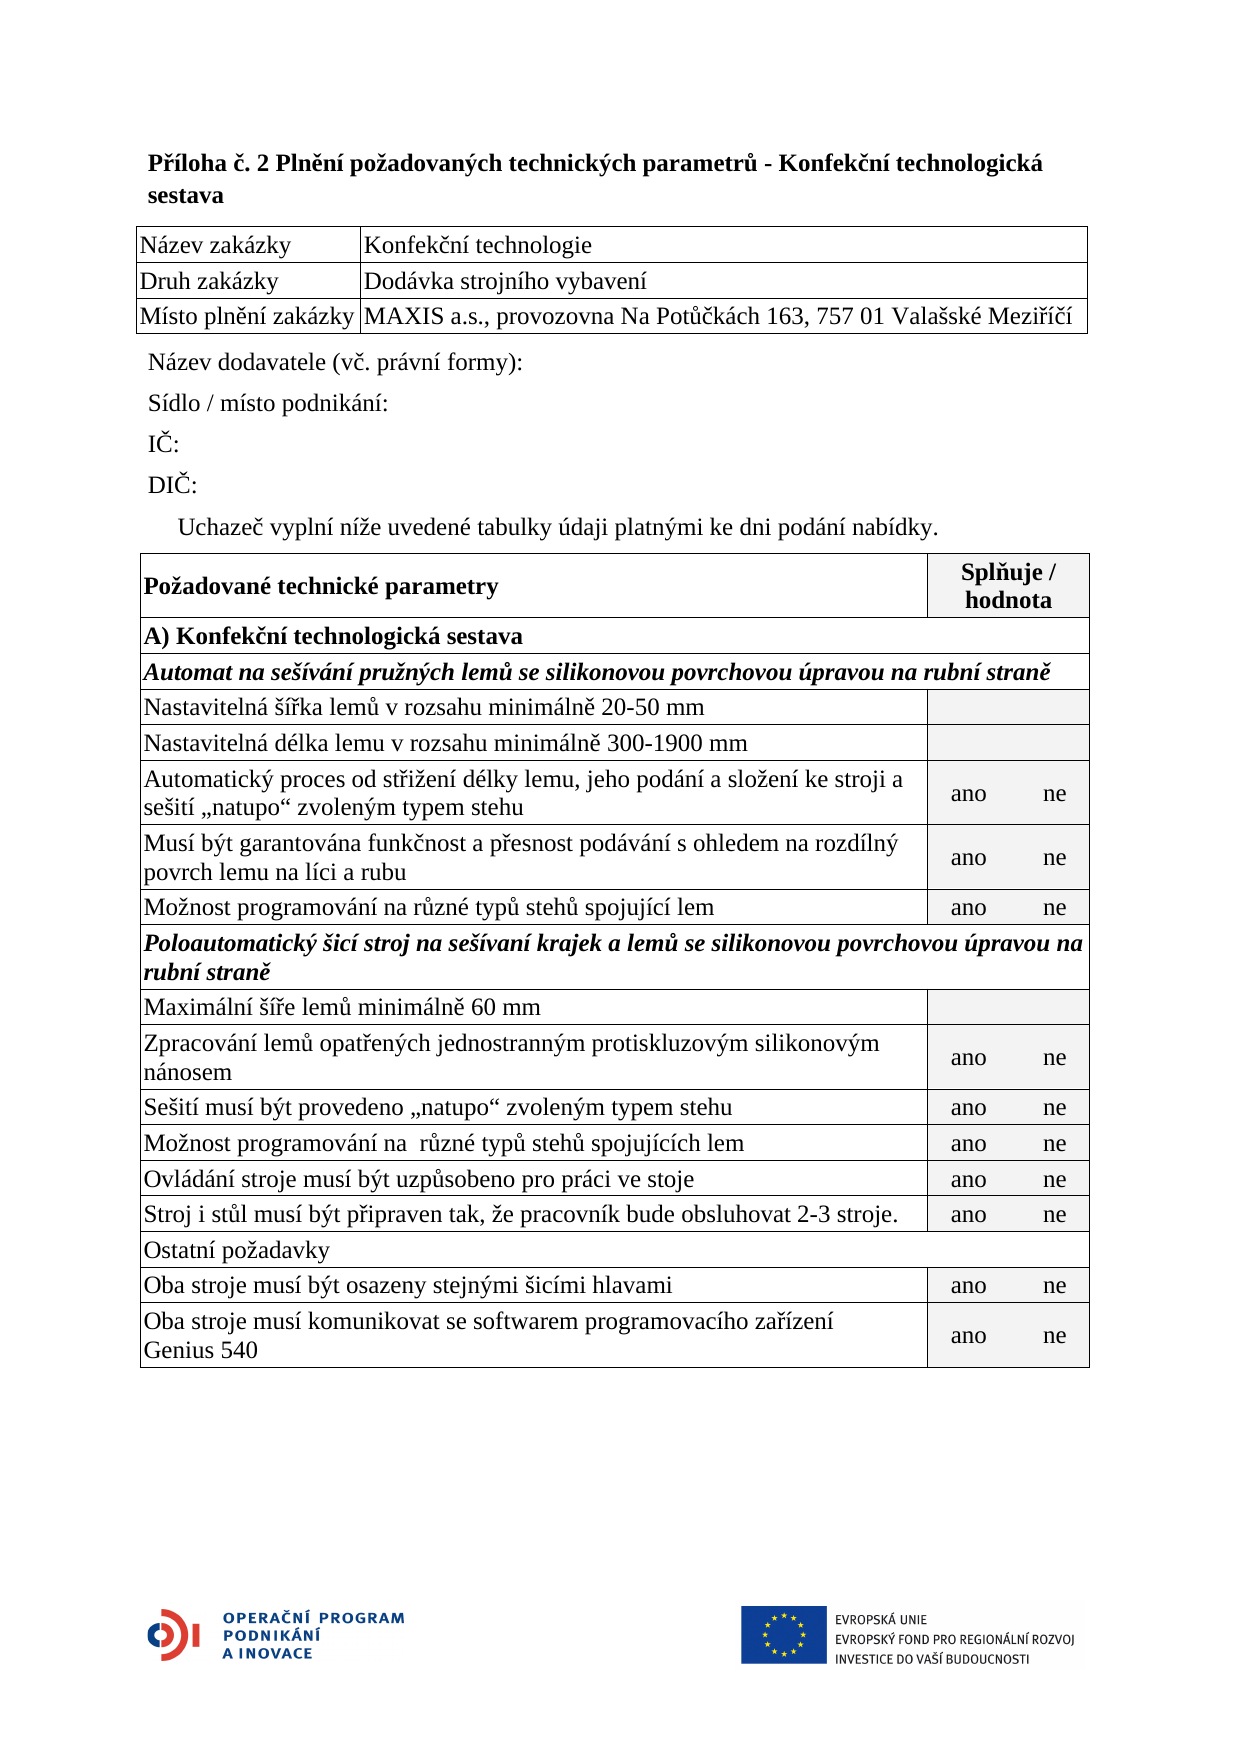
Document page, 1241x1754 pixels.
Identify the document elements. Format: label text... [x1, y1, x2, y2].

table_cell Místo plnění zakázky [137, 299, 360, 333]
table_cell MAXIS a.s., provozovna Na Potůčkách 163, 757 01 Valašské Meziříčí [361, 299, 1087, 333]
table_cell ano ne [928, 1161, 1089, 1195]
table_header Požadované technické parametry [141, 554, 927, 617]
picture [734, 1600, 1085, 1670]
table_header Název zakázky [137, 227, 360, 262]
table_cell Maximální šíře lemů minimálně 60 mm [141, 990, 927, 1024]
table_cell Druh zakázky [137, 263, 360, 297]
table_cell Oba stroje musí komunikovat se softwarem programovacího zařízení Genius 540 [141, 1303, 927, 1367]
text Sídlo / místo podnikání: [148, 388, 1093, 417]
table_cell ano ne [928, 1125, 1089, 1160]
table_cell Zpracování lemů opatřených jednostranným protiskluzovým silikonovým nánosem [141, 1025, 927, 1088]
table_cell Možnost programování na různé typů stehů spojujících lem [141, 1125, 927, 1160]
table_cell Ovládání stroje musí být uzpůsobeno pro práci ve stoje [141, 1161, 927, 1195]
table_cell A) Konfekční technologická sestava [141, 618, 1089, 653]
table_cell Sešití musí být provedeno „natupo“ zvoleným typem stehu [141, 1090, 927, 1124]
table_cell ano ne [928, 761, 1089, 824]
table_header Splňuje / hodnota [928, 554, 1089, 617]
table_cell Stroj i stůl musí být připraven tak, že pracovník bude obsluhovat 2-3 stroje. [141, 1196, 927, 1231]
table_cell Nastavitelná šířka lemů v rozsahu minimálně 20-50 mm [141, 690, 927, 724]
text IČ: [148, 429, 1093, 458]
table_cell ano ne [928, 1268, 1089, 1302]
table_cell Ostatní požadavky [141, 1232, 1089, 1267]
text Uchazeč vyplní níže uvedené tabulky údaji platnými ke dni podání nabídky. [177, 512, 1093, 540]
table_cell [928, 725, 1089, 760]
table_cell [928, 990, 1089, 1024]
table_cell Nastavitelná délka lemu v rozsahu minimálně 300-1900 mm [141, 725, 927, 760]
table_cell ano ne [928, 825, 1089, 888]
table_cell ano ne [928, 1090, 1089, 1124]
table_cell Oba stroje musí být osazeny stejnými šicími hlavami [141, 1268, 927, 1302]
text Název dodavatele (vč. právní formy): [148, 347, 1093, 375]
table_cell Automatický proces od střižení délky lemu, jeho podání a složení ke stroji a sešití „natupo“ zvoleným typem stehu [141, 761, 927, 824]
table_cell Možnost programování na různé typů stehů spojující lem [141, 890, 927, 924]
table_cell Dodávka strojního vybavení [361, 263, 1087, 297]
text Příloha č. 2 Plnění požadovaných technických parametrů - Konfekční technologická sestava [148, 148, 1093, 209]
table_cell ano ne [928, 1196, 1089, 1231]
table_cell ano ne [928, 890, 1089, 924]
table_cell Musí být garantována funkčnost a přesnost podávání s ohledem na rozdílný povrch lemu na líci a rubu [141, 825, 927, 888]
picture [147, 1609, 404, 1661]
table_cell ano ne [928, 1303, 1089, 1367]
table_cell [928, 690, 1089, 724]
table_cell Automat na sešívání pružných lemů se silikonovou povrchovou úpravou na rubní straně [141, 654, 1089, 688]
table_cell ano ne [928, 1025, 1089, 1088]
table_cell Poloautomatický šicí stroj na sešívaní krajek a lemů se silikonovou povrchovou úpravou na rubní straně [141, 925, 1089, 988]
table_header Konfekční technologie [361, 227, 1087, 262]
text DIČ: [148, 470, 1093, 499]
